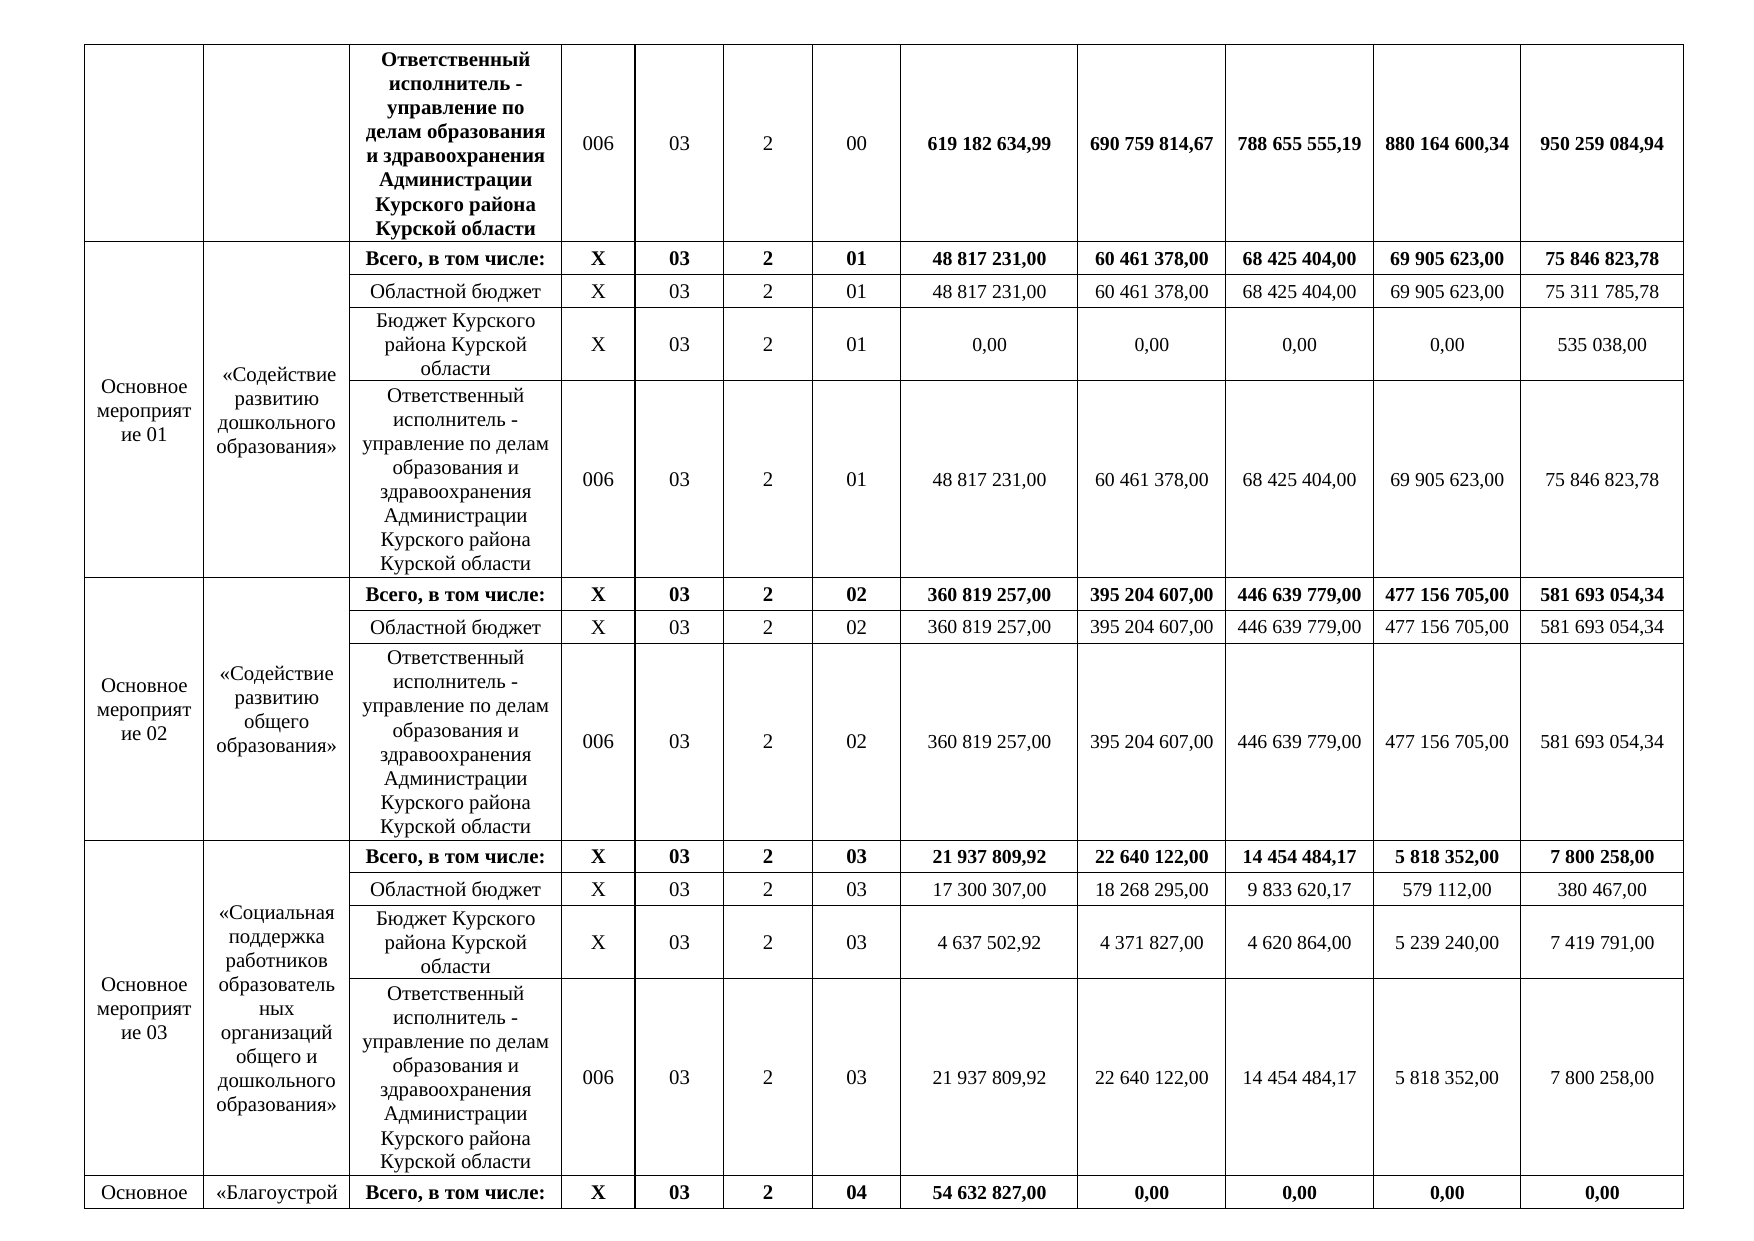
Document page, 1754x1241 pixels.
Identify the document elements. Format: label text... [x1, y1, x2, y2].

table_cell Х [562, 275, 634, 307]
table_cell 788 655 555,19 [1226, 45, 1373, 241]
table_cell Бюджет Курского района Курской области [350, 906, 561, 978]
table_cell Х [562, 611, 634, 643]
table_cell 0,00 [1374, 308, 1520, 380]
table_cell 21 937 809,92 [901, 979, 1077, 1175]
table_cell 4 620 864,00 [1226, 906, 1373, 978]
table_cell 2 [724, 578, 812, 610]
table_cell Ответственный исполнитель - управление по делам образования и здравоохранения Администрации Курского района Курской области [350, 644, 561, 839]
table_cell 7 800 258,00 [1521, 979, 1683, 1175]
table_cell Основное мероприятие 03 [85, 841, 203, 1175]
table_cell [204, 1176, 349, 1208]
table_cell Всего, в том числе: [350, 242, 561, 274]
table_cell 02 [813, 611, 900, 643]
table_cell 4 637 502,92 [901, 906, 1077, 978]
table_cell 380 467,00 [1521, 873, 1683, 905]
table_cell 03 [636, 906, 723, 978]
table_cell 14 454 484,17 [1226, 979, 1373, 1175]
table_cell 581 693 054,34 [1521, 578, 1683, 610]
table_cell Х [562, 1176, 634, 1208]
table_cell 2 [724, 308, 812, 380]
table_cell 880 164 600,34 [1374, 45, 1520, 241]
table_cell 60 461 378,00 [1078, 275, 1225, 307]
table_cell 006 [562, 644, 634, 839]
table_cell Х [562, 841, 634, 872]
table_cell 360 819 257,00 [901, 644, 1077, 839]
table_cell 477 156 705,00 [1374, 644, 1520, 839]
table_cell 68 425 404,00 [1226, 381, 1373, 577]
table_cell 477 156 705,00 [1374, 611, 1520, 643]
table_cell 0,00 [1078, 1176, 1225, 1208]
table_cell 03 [636, 308, 723, 380]
table_cell Х [562, 906, 634, 978]
table_cell 2 [724, 979, 812, 1175]
table_cell 03 [636, 644, 723, 839]
table_cell Х [562, 873, 634, 905]
table_cell 2 [724, 841, 812, 872]
table_cell 7 419 791,00 [1521, 906, 1683, 978]
table_cell Х [562, 578, 634, 610]
table_cell 68 425 404,00 [1226, 242, 1373, 274]
table_cell 535 038,00 [1521, 308, 1683, 380]
table_cell 2 [724, 242, 812, 274]
table_cell Областной бюджет [350, 611, 561, 643]
table_cell 03 [636, 45, 723, 241]
table_cell 54 632 827,00 [901, 1176, 1077, 1208]
table_cell 006 [562, 45, 634, 241]
table_cell 950 259 084,94 [1521, 45, 1683, 241]
table_cell 0,00 [1226, 1176, 1373, 1208]
table_cell 60 461 378,00 [1078, 242, 1225, 274]
table_cell 03 [636, 578, 723, 610]
table_cell 395 204 607,00 [1078, 611, 1225, 643]
table_cell 2 [724, 611, 812, 643]
table_cell 18 268 295,00 [1078, 873, 1225, 905]
table_cell 48 817 231,00 [901, 381, 1077, 577]
table_cell 14 454 484,17 [1226, 841, 1373, 872]
table_cell 03 [813, 841, 900, 872]
table_cell Х [562, 308, 634, 380]
table_cell 2 [724, 644, 812, 839]
table_cell 48 817 231,00 [901, 275, 1077, 307]
table_cell 03 [636, 611, 723, 643]
table_cell 75 846 823,78 [1521, 242, 1683, 274]
table_cell 69 905 623,00 [1374, 242, 1520, 274]
table_cell 03 [813, 979, 900, 1175]
table_cell 48 817 231,00 [901, 242, 1077, 274]
table_cell 9 833 620,17 [1226, 873, 1373, 905]
table_cell 2 [724, 45, 812, 241]
table_cell 03 [813, 873, 900, 905]
table_cell 579 112,00 [1374, 873, 1520, 905]
table_cell 02 [813, 644, 900, 839]
table_cell 69 905 623,00 [1374, 275, 1520, 307]
table_cell 006 [562, 381, 634, 577]
table_cell 03 [636, 275, 723, 307]
table_cell 395 204 607,00 [1078, 644, 1225, 839]
table_cell 0,00 [1374, 1176, 1520, 1208]
table_cell 01 [813, 308, 900, 380]
table_cell 03 [636, 841, 723, 872]
table_cell 619 182 634,99 [901, 45, 1077, 241]
table_cell 01 [813, 381, 900, 577]
table_cell Ответственный исполнитель - управление по делам образования и здравоохранения Администрации Курского района Курской области [350, 381, 561, 577]
table_cell Всего, в том числе: [350, 1176, 561, 1208]
table_cell 21 937 809,92 [901, 841, 1077, 872]
table_cell 5 818 352,00 [1374, 979, 1520, 1175]
table_cell 17 300 307,00 [901, 873, 1077, 905]
table_cell 006 [562, 979, 634, 1175]
table_cell 03 [636, 873, 723, 905]
table_cell 7 800 258,00 [1521, 841, 1683, 872]
table_cell 68 425 404,00 [1226, 275, 1373, 307]
table_cell 581 693 054,34 [1521, 611, 1683, 643]
table_cell Ответственный исполнитель - управление по делам образования и здравоохранения Администрации Курского района Курской области [350, 45, 561, 241]
table_cell Всего, в том числе: [350, 841, 561, 872]
table_cell 2 [724, 275, 812, 307]
table_cell Областной бюджет [350, 275, 561, 307]
table_cell 2 [724, 906, 812, 978]
table_cell 01 [813, 242, 900, 274]
table_cell 4 371 827,00 [1078, 906, 1225, 978]
table_cell 0,00 [901, 308, 1077, 380]
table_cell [350, 979, 561, 1175]
table_cell «Содействие развитию общего образования» [204, 578, 349, 839]
table_cell 5 818 352,00 [1374, 841, 1520, 872]
table_cell 360 819 257,00 [901, 611, 1077, 643]
table_cell Х [562, 242, 634, 274]
table_cell 22 640 122,00 [1078, 979, 1225, 1175]
table_cell 03 [636, 242, 723, 274]
table_cell 446 639 779,00 [1226, 578, 1373, 610]
table_cell 03 [813, 906, 900, 978]
table_cell 0,00 [1078, 308, 1225, 380]
table_cell Всего, в том числе: [350, 578, 561, 610]
table_cell Основное мероприятие 01 [85, 242, 203, 577]
table_cell 22 640 122,00 [1078, 841, 1225, 872]
table_cell 395 204 607,00 [1078, 578, 1225, 610]
table_cell 2 [724, 1176, 812, 1208]
table_cell «Содействие развитию дошкольного образования» [204, 242, 349, 577]
table_cell 2 [724, 873, 812, 905]
table_cell 0,00 [1226, 308, 1373, 380]
table_cell 690 759 814,67 [1078, 45, 1225, 241]
table_cell 04 [813, 1176, 900, 1208]
table_cell Основное мероприятие 02 [85, 578, 203, 839]
table_cell 60 461 378,00 [1078, 381, 1225, 577]
table_cell 03 [636, 381, 723, 577]
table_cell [85, 1176, 203, 1208]
table_cell «Социальная поддержка работников образовательных организаций общего и дошкольного образования» [204, 841, 349, 1175]
table_cell 03 [636, 1176, 723, 1208]
table_cell 00 [813, 45, 900, 241]
table_cell 01 [813, 275, 900, 307]
table_cell 360 819 257,00 [901, 578, 1077, 610]
table_cell 0,00 [1521, 1176, 1683, 1208]
table_cell Бюджет Курского района Курской области [350, 308, 561, 380]
table_cell 446 639 779,00 [1226, 644, 1373, 839]
table_cell 5 239 240,00 [1374, 906, 1520, 978]
table_cell 581 693 054,34 [1521, 644, 1683, 839]
table_cell 446 639 779,00 [1226, 611, 1373, 643]
table_cell Областной бюджет [350, 873, 561, 905]
table_cell 75 311 785,78 [1521, 275, 1683, 307]
table_cell 03 [636, 979, 723, 1175]
table_cell 2 [724, 381, 812, 577]
table_cell 02 [813, 578, 900, 610]
table_cell 477 156 705,00 [1374, 578, 1520, 610]
table_cell 69 905 623,00 [1374, 381, 1520, 577]
table_cell 75 846 823,78 [1521, 381, 1683, 577]
